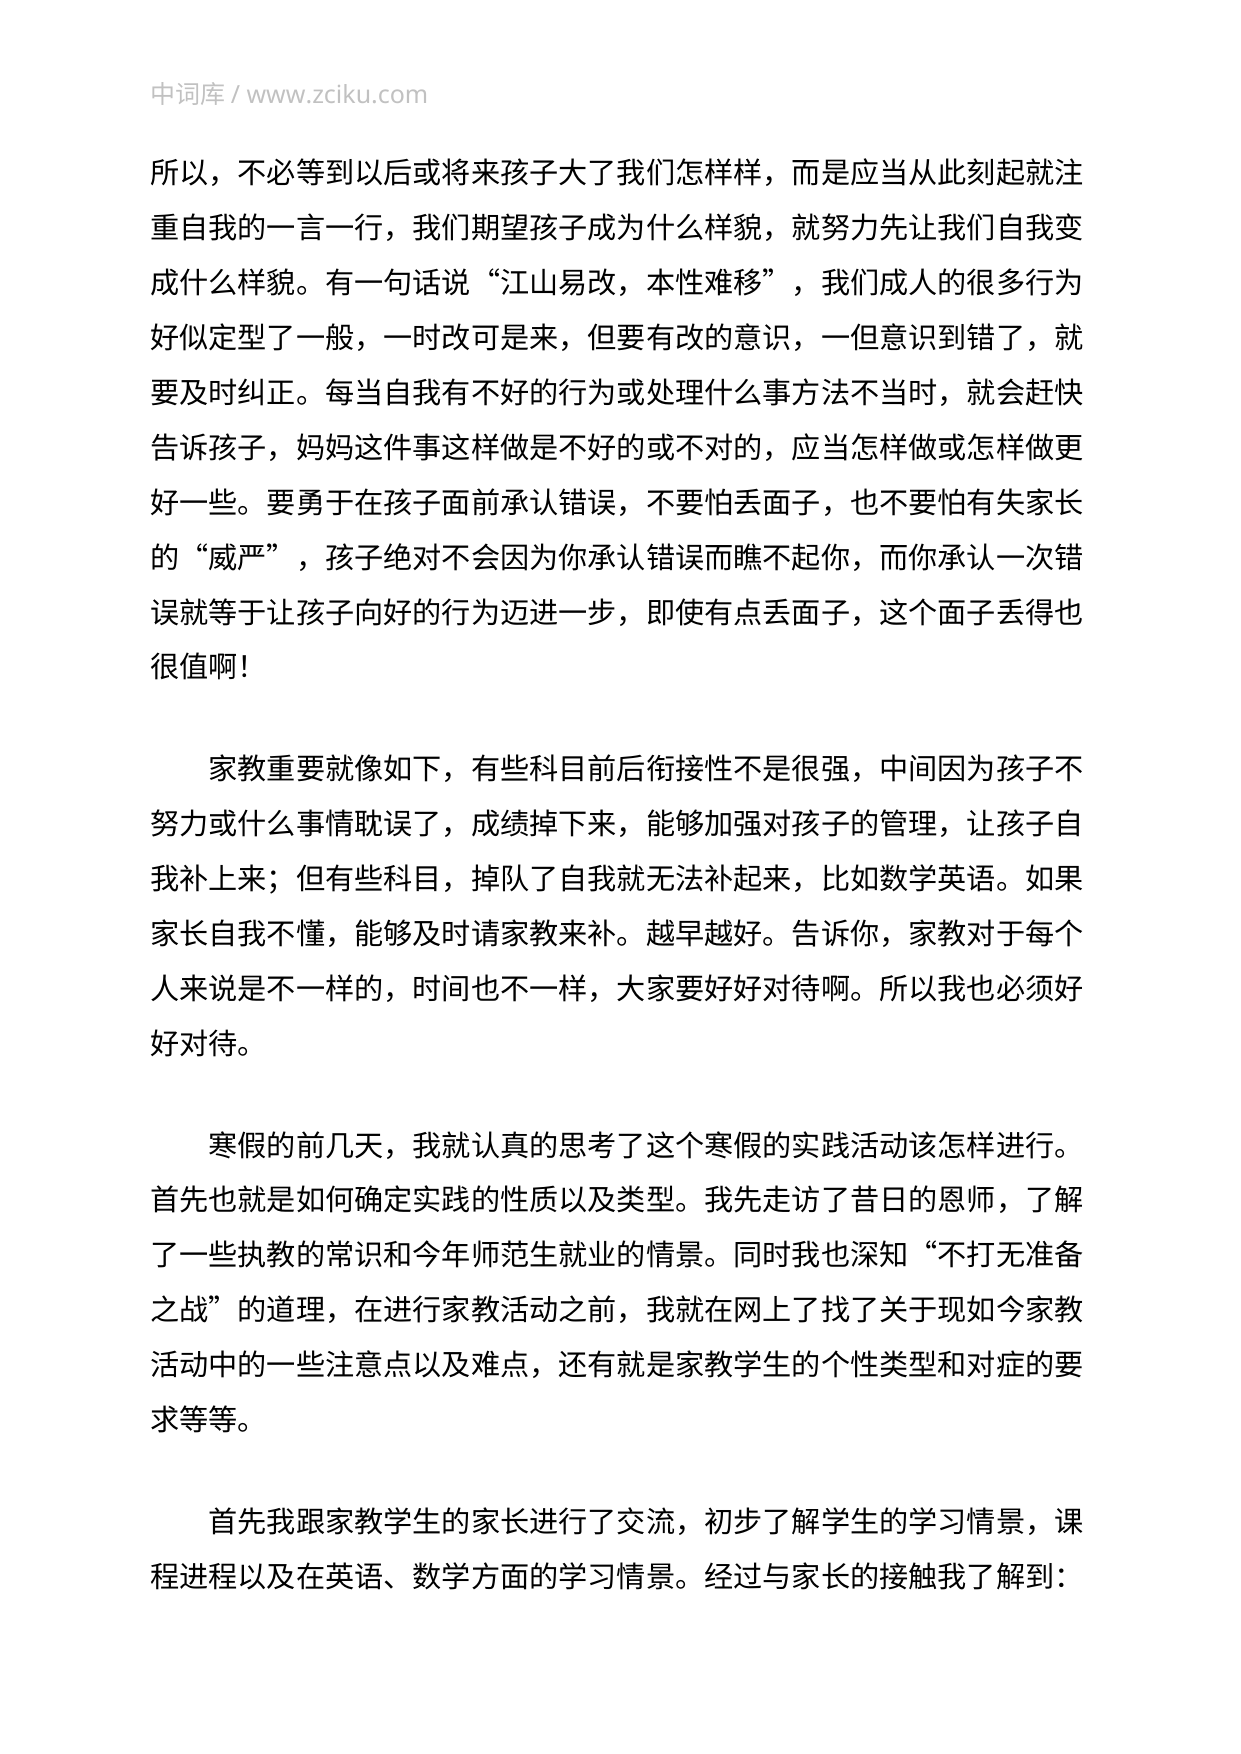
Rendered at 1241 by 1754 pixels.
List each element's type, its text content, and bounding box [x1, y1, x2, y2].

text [150, 150, 1090, 686]
text 寒假的前几天，我就认真的思考了这个寒假的实践活动该怎样进行。首先也就是如何确定实践的性质以及类型。我先走访了昔日的恩师，了解了一些执教的常识和今年师范生就业的情景。同时我也深知“不打无准备之战”的道理，在进行家教活动之前，我就在网上了找了关于现如今家教活动中的一些注意点以及难点，还有就是家教学生的个性类型和对症的要求等等。 [150, 1122, 1090, 1439]
text 家教重要就像如下，有些科目前后衔接性不是很强，中间因为孩子不努力或什么事情耽误了，成绩掉下来，能够加强对孩子的管理，让孩子自我补上来；但有些科目，掉队了自我就无法补起来，比如数学英语。如果家长自我不懂，能够及时请家教来补。越早越好。告诉你，家教对于每个人来说是不一样的，时间也不一样，大家要好好对待啊。所以我也必须好好对待。 [150, 746, 1090, 1063]
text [150, 1498, 1090, 1596]
